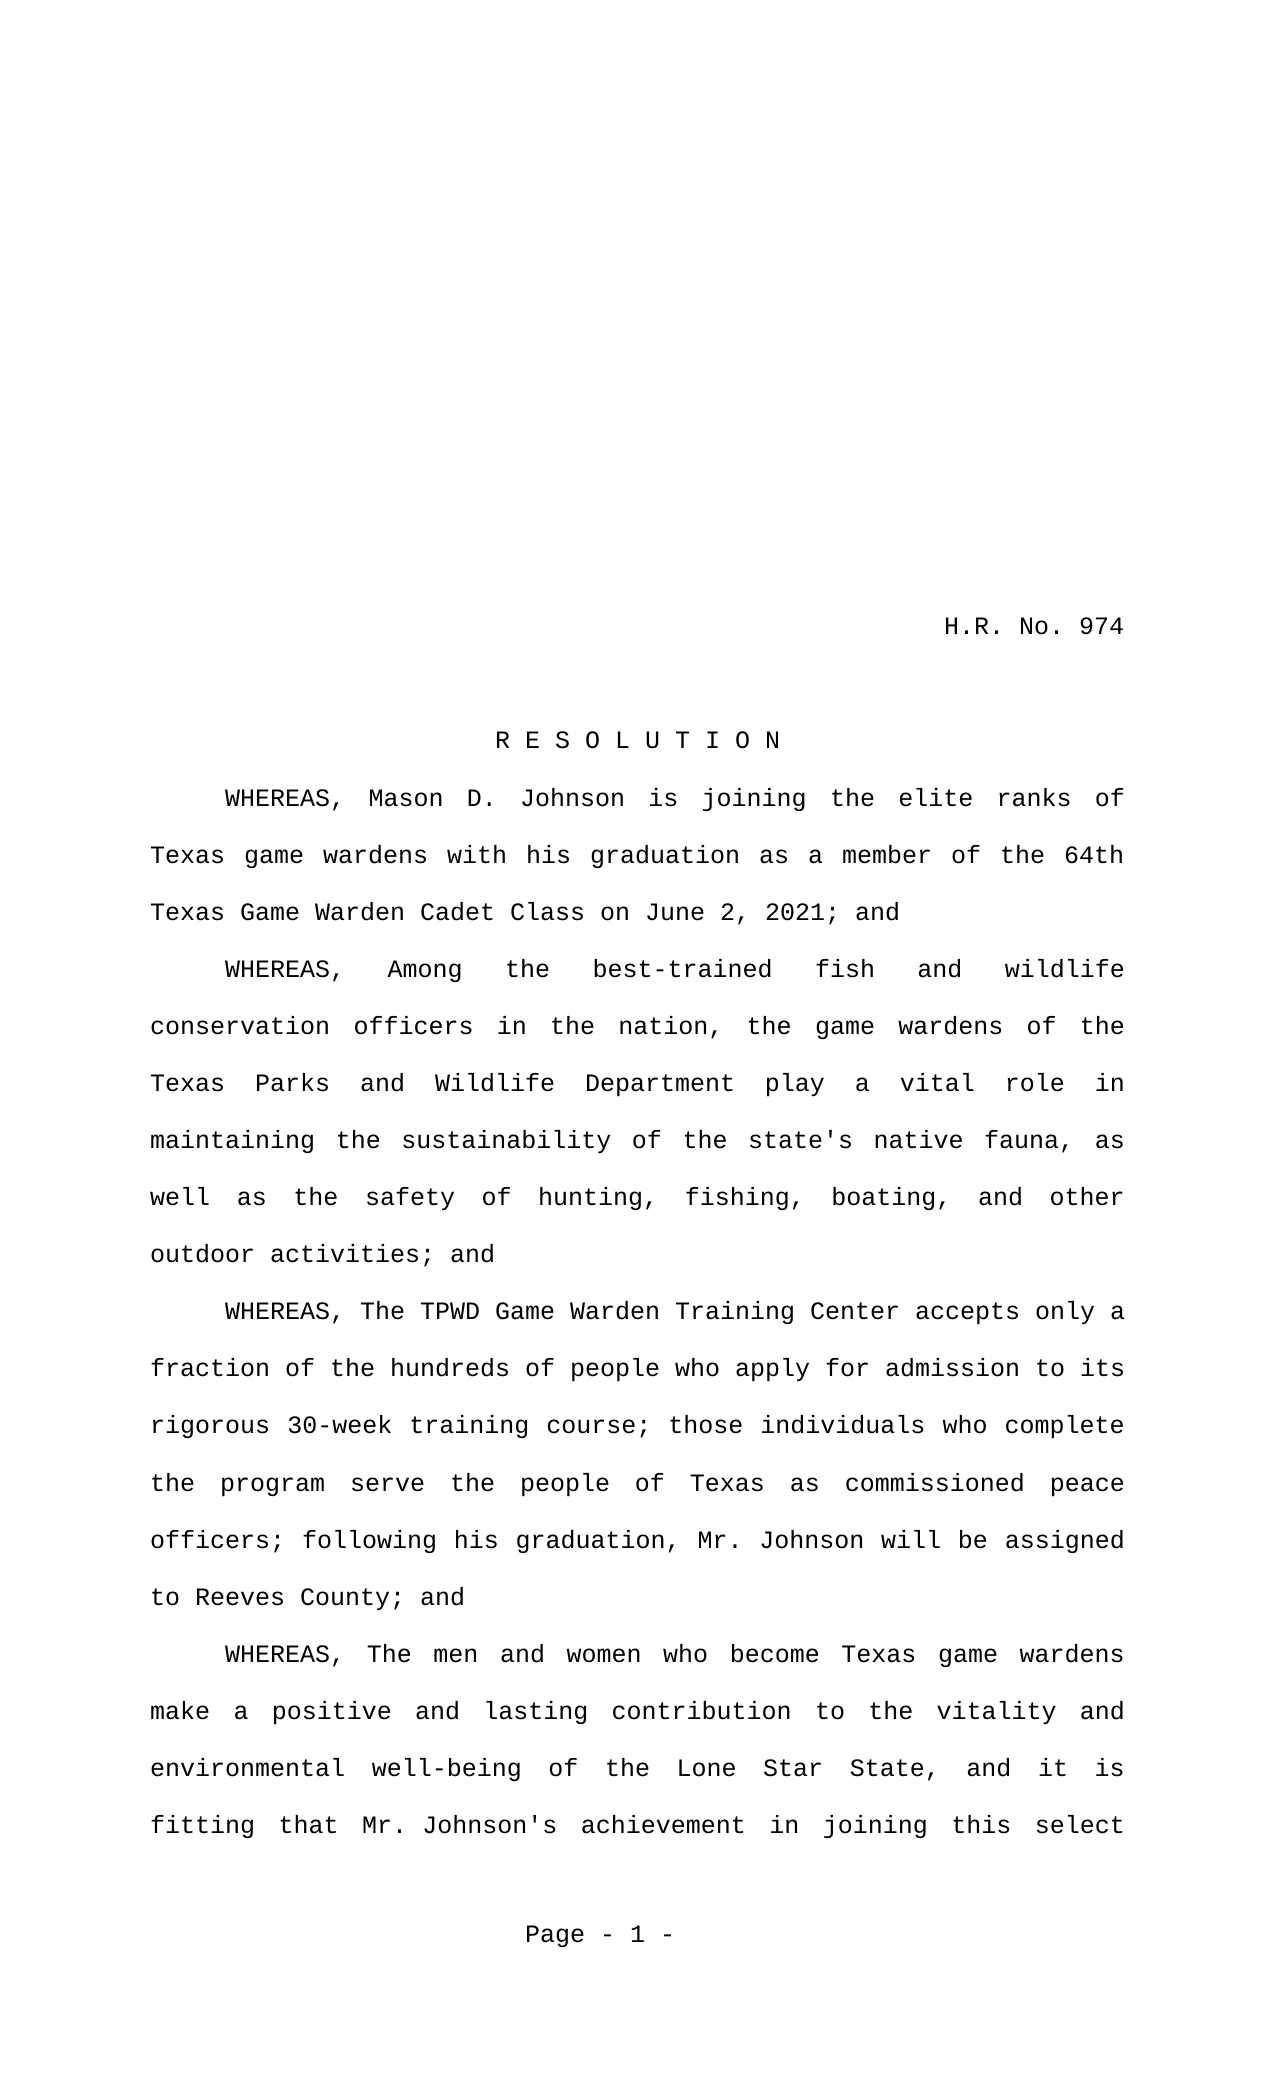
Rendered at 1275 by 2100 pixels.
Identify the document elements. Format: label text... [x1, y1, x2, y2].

text WHEREAS, The TPWD Game Warden Training Center accepts only a fraction of the hundreds of people who apply for admission to its rigorous 30-week training course; those individuals who complete the program serve the people of Texas as commissioned peace officers; following his graduation, Mr. Johnson will be assigned to Reeves County; and [150, 1299, 1125, 1613]
text WHEREAS, Among the best-trained fish and wildlife conservation officers in the nation, the game wardens of the Texas Parks and Wildlife Department play a vital role in maintaining the sustainability of the state's native fauna, as well as the safety of hunting, fishing, boating, and other outdoor activities; and [150, 956, 1125, 1270]
text H.R. No. 974 [150, 614, 1125, 642]
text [150, 1641, 1125, 1841]
text R E S O L U T I O N [150, 728, 1125, 756]
text WHEREAS, Mason D. Johnson is joining the elite ranks of Texas game wardens with his graduation as a member of the 64th Texas Game Warden Cadet Class on June 2, 2021; and [150, 785, 1125, 928]
